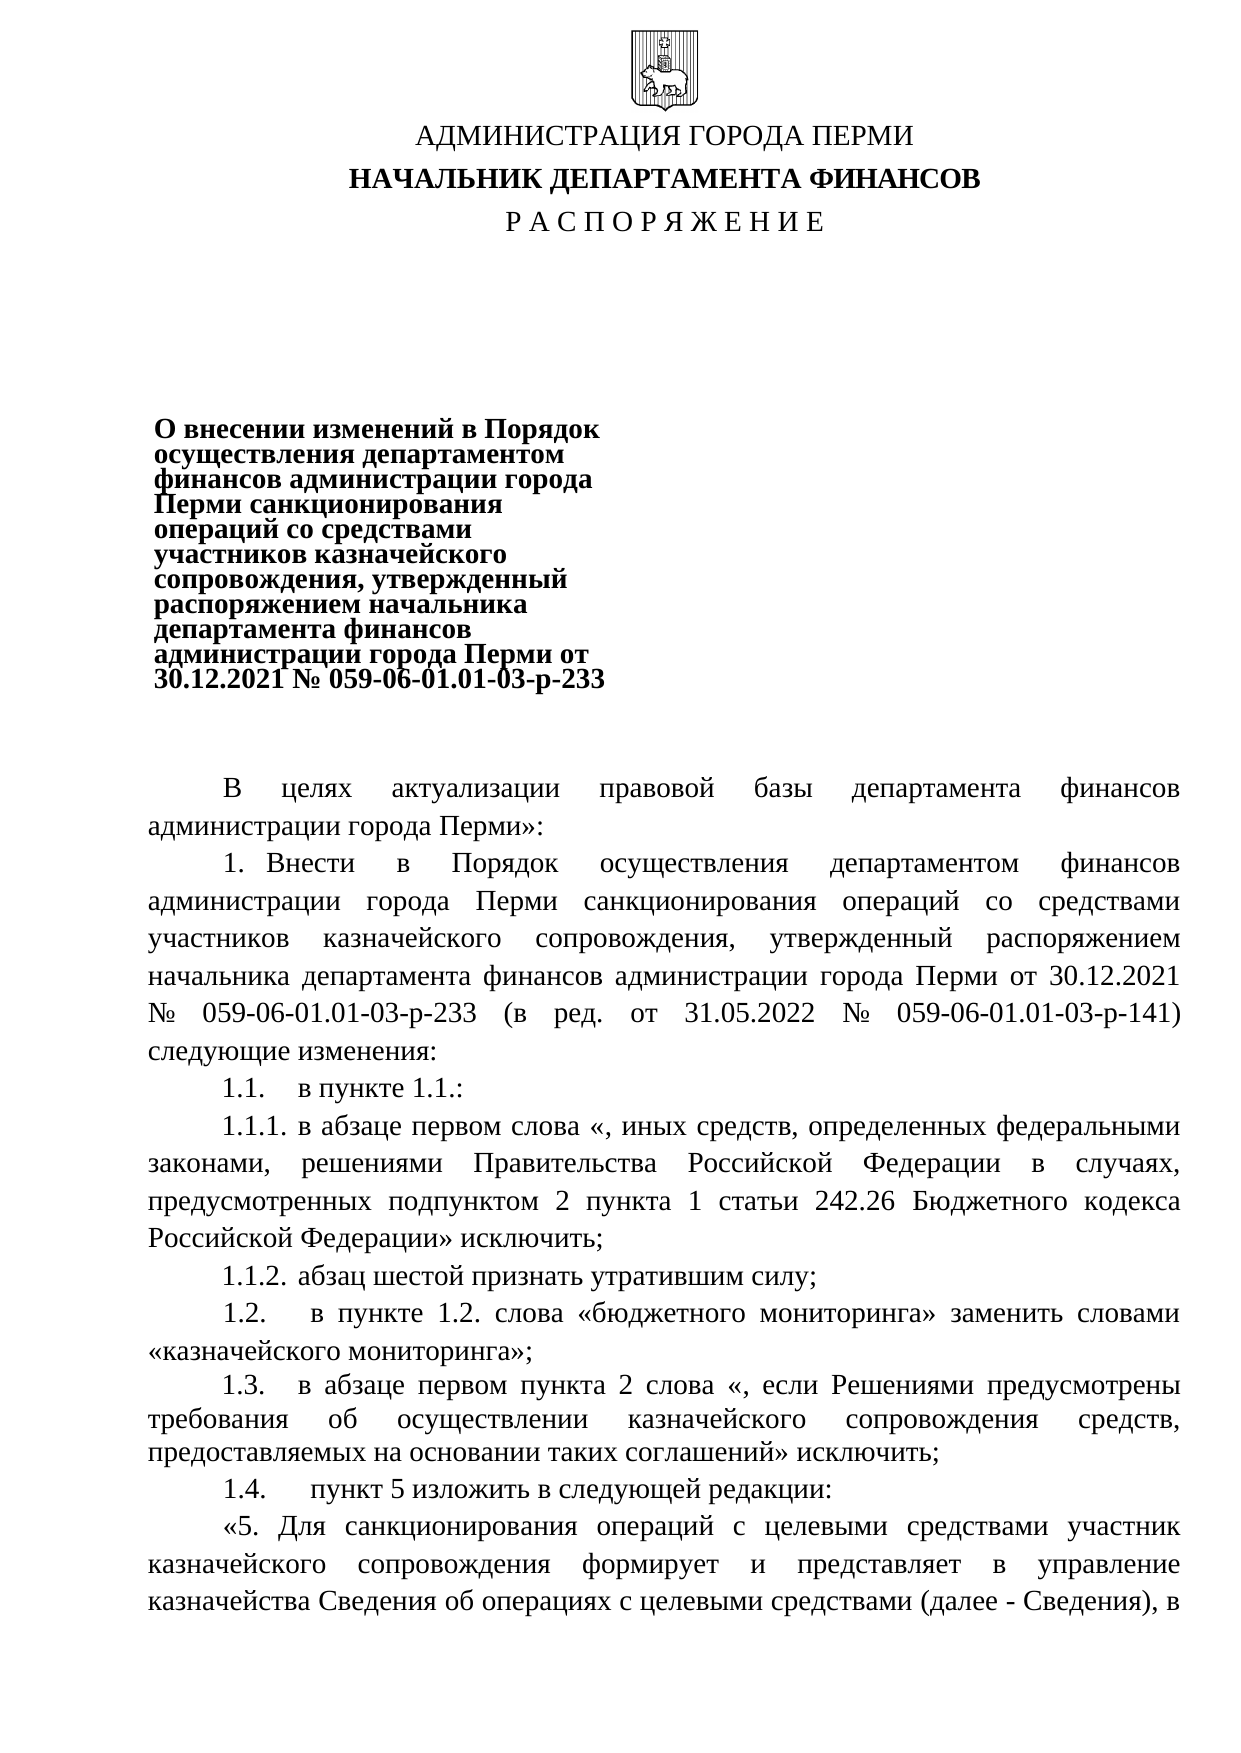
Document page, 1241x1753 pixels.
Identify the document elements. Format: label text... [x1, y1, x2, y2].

text 1. Внести в Порядок осуществления департаментом финансов администрации города Перми санкционирования операций со средствами участников казначейского сопровождения, утвержденный распоряжением начальника департамента финансов администрации города Перми от 30.12.2021 № 059-06-01.01-03-р-233 (в ред. от 31.05.2022 № 059-06-01.01-03-р-141) следующие изменения: [148, 842, 1181, 1067]
text 1.3. в абзаце первом пункта 2 слова «, если Решениями предусмотрены требования об осуществлении казначейского сопровождения средств, предоставляемых на основании таких соглашений» исключить; [148, 1434, 1181, 1468]
text 1.2. в пункте 1.2. слова «бюджетного мониторинга» заменить словами «казначейского мониторинга»; [148, 1292, 1181, 1367]
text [148, 1506, 1181, 1618]
text 1.4. пункт 5 изложить в следующей редакции: [148, 1468, 1181, 1506]
text 1.1.1. в абзаце первом слова «, иных средств, определенных федеральными законами, решениями Правительства Российской Федерации в случаях, предусмотренных подпунктом 2 пункта 1 статьи 242.26 Бюджетного кодекса Российской Федерации» исключить; [148, 1216, 1181, 1255]
text 1.3. в абзаце первом пункта 2 слова «, если Решениями предусмотрены требования об осуществлении казначейского сопровождения средств, предоставляемых на основании таких соглашений» исключить; [148, 1367, 1181, 1401]
text 1.1.1. в абзаце первом слова «, иных средств, определенных федеральными законами, решениями Правительства Российской Федерации в случаях, предусмотренных подпунктом 2 пункта 1 статьи 242.26 Бюджетного кодекса Российской Федерации» исключить; [148, 1105, 1181, 1145]
text В целях актуализации правовой базы департамента финансов администрации города Перми»: [148, 767, 1181, 842]
text 1.1.2. абзац шестой признать утратившим силу; [148, 1255, 1181, 1292]
list в пункте 1.1.: [148, 1067, 1181, 1105]
